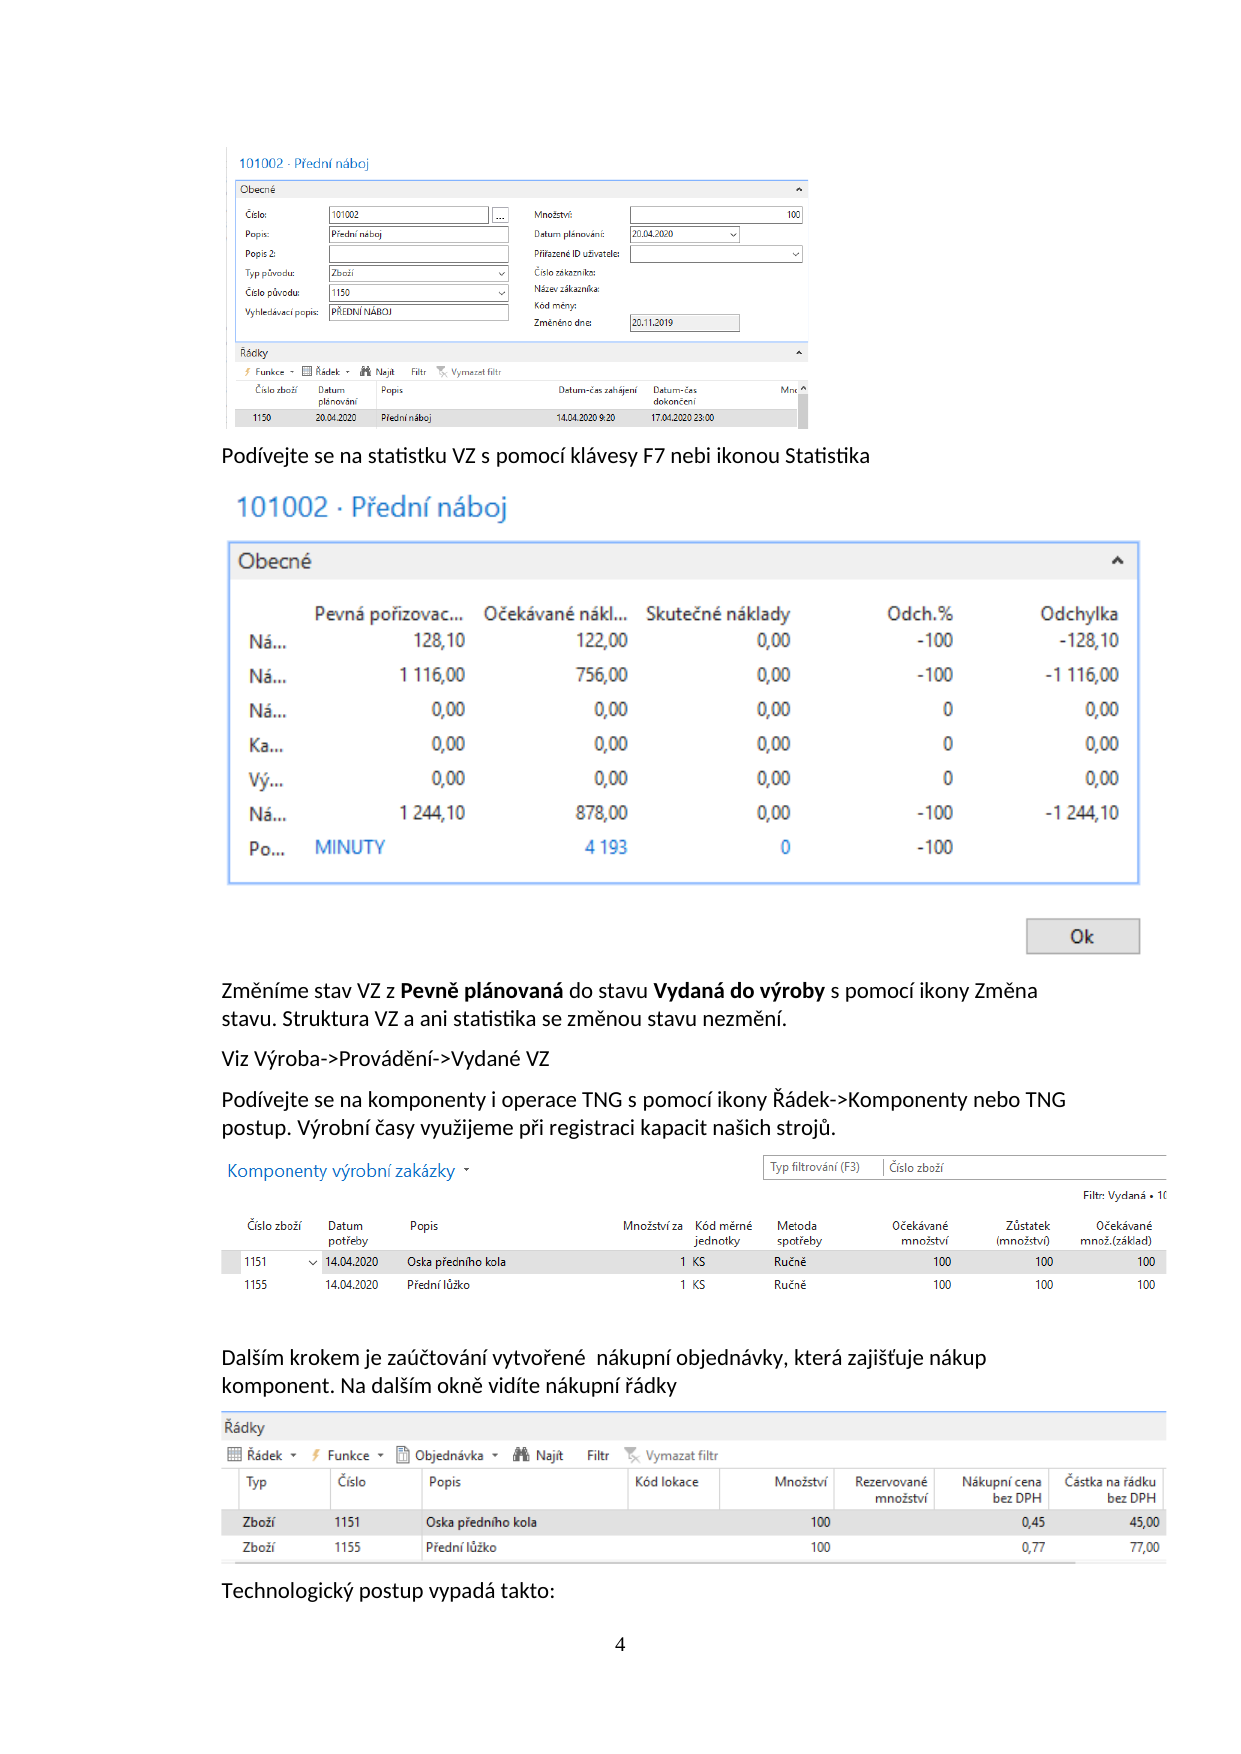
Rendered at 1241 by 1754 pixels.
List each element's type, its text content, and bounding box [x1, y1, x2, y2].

picture [221, 482, 1150, 964]
text Změníme stav VZ z Pevně plánovaná do stavu Vydaná do výroby s pomocí ikony Změna stavu. Struktura VZ a ani statistika se změnou stavu nezmění. [221, 976, 1093, 1032]
picture [221, 1411, 1167, 1564]
text Podívejte se na komponenty i operace TNG s pomocí ikony Řádek->Komponenty nebo TNG postup. Výrobní časy využijeme při registraci kapacit našich strojů. [221, 1085, 1093, 1141]
text Dalším krokem je zaúčtování vytvořené nákupní objednávky, která zajišťuje nákup komponent. Na dalším okně vidíte nákupní řádky [221, 1343, 1093, 1399]
text Technologický postup vypadá takto: [221, 1577, 1093, 1604]
picture [226, 147, 809, 429]
text Viz Výroba->Provádění->Vydané VZ [221, 1044, 1093, 1072]
picture [221, 1153, 1167, 1291]
text Podívejte se na statistku VZ s pomocí klávesy F7 nebi ikonou Statistika [221, 442, 1093, 469]
